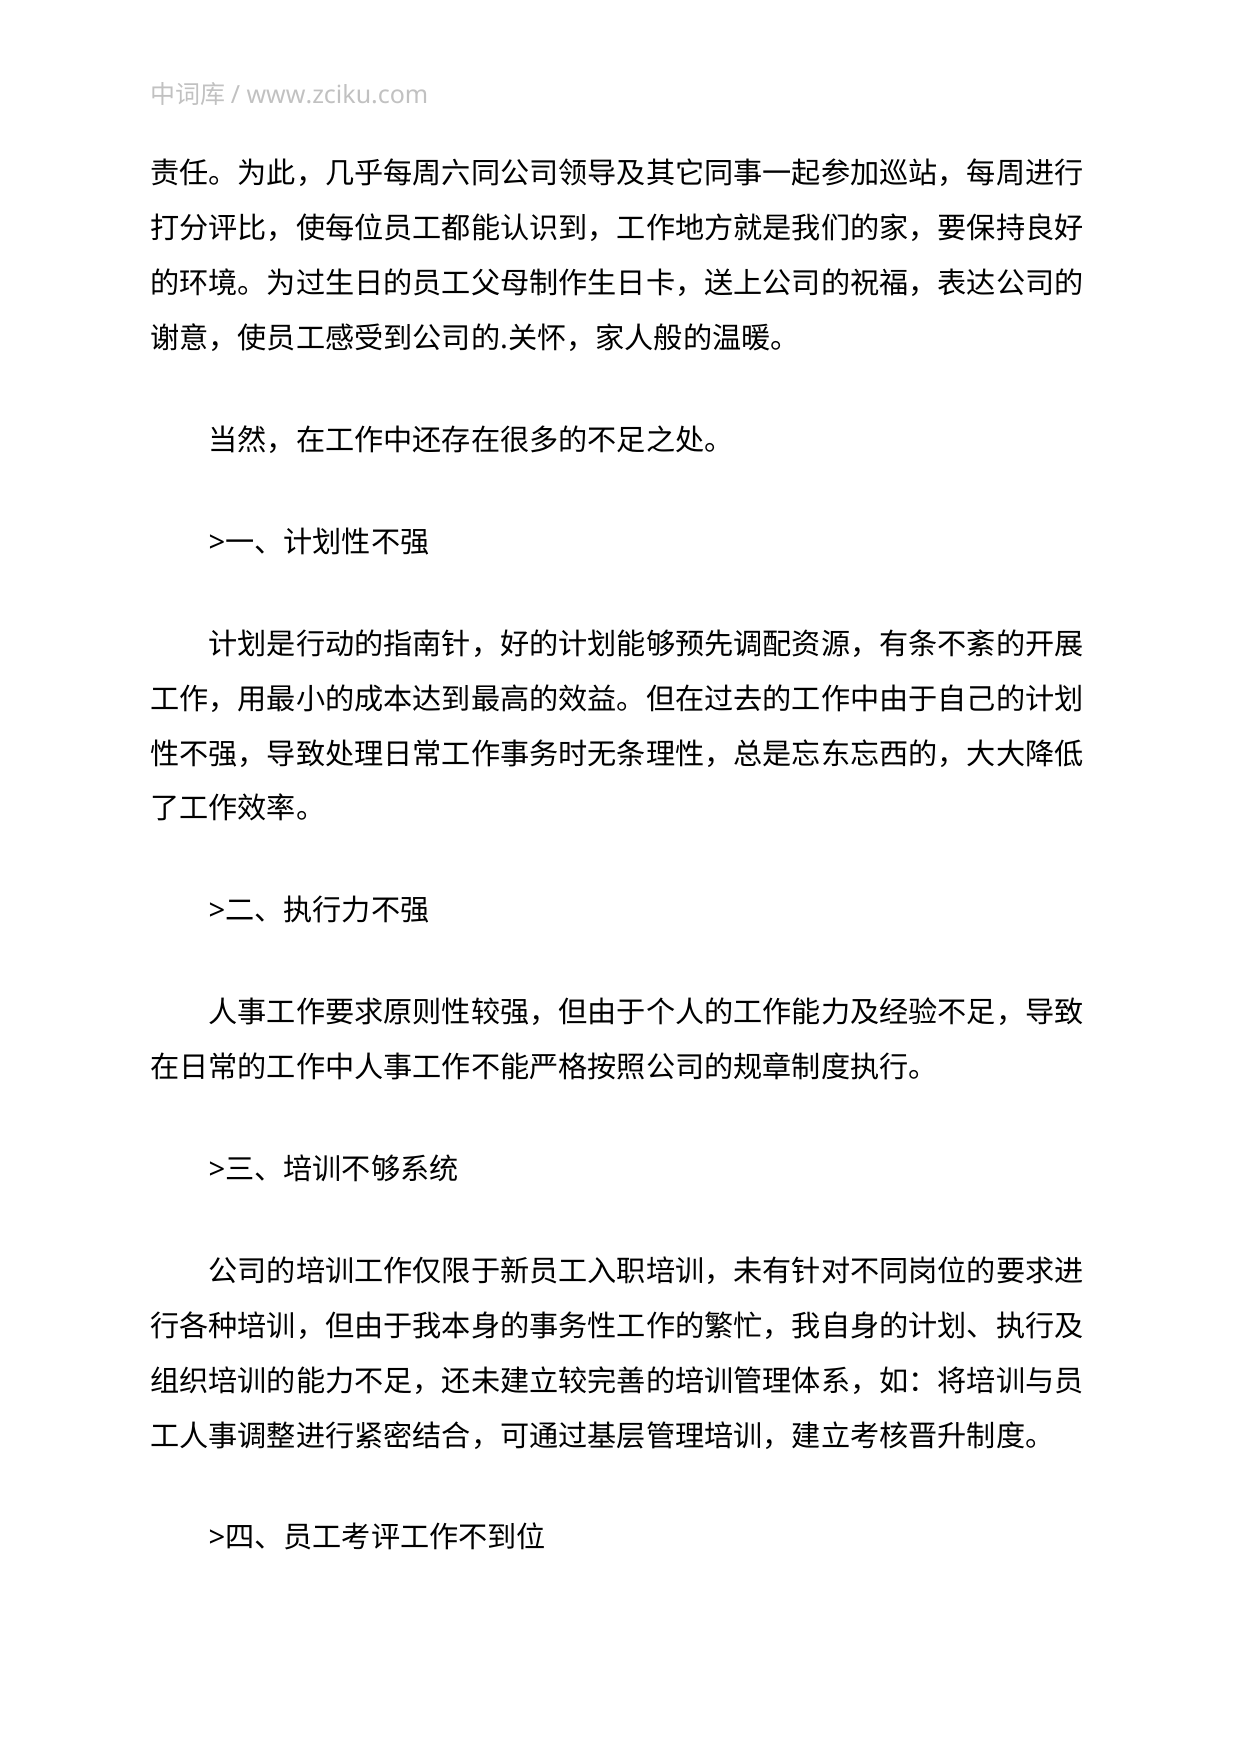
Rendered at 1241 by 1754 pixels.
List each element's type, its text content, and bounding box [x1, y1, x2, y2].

text 计划是行动的指南针，好的计划能够预先调配资源，有条不紊的开展工作，用最小的成本达到最高的效益。但在过去的工作中由于自己的计划性不强，导致处理日常工作事务时无条理性，总是忘东忘西的，大大降低了工作效率。 [150, 620, 1090, 827]
text 当然，在工作中还存在很多的不足之处。 [150, 417, 1090, 459]
text >一、计划性不强 [150, 518, 1090, 561]
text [150, 150, 1090, 357]
text 人事工作要求原则性较强，但由于个人的工作能力及经验不足，导致在日常的工作中人事工作不能严格按照公司的规章制度执行。 [150, 989, 1090, 1086]
text 公司的培训工作仅限于新员工入职培训，未有针对不同岗位的要求进行各种培训，但由于我本身的事务性工作的繁忙，我自身的计划、执行及组织培训的能力不足，还未建立较完善的培训管理体系，如：将培训与员工人事调整进行紧密结合，可通过基层管理培训，建立考核晋升制度。 [150, 1247, 1090, 1454]
text >四、员工考评工作不到位 [150, 1514, 1090, 1556]
text >二、执行力不强 [150, 887, 1090, 929]
text >三、培训不够系统 [150, 1146, 1090, 1188]
